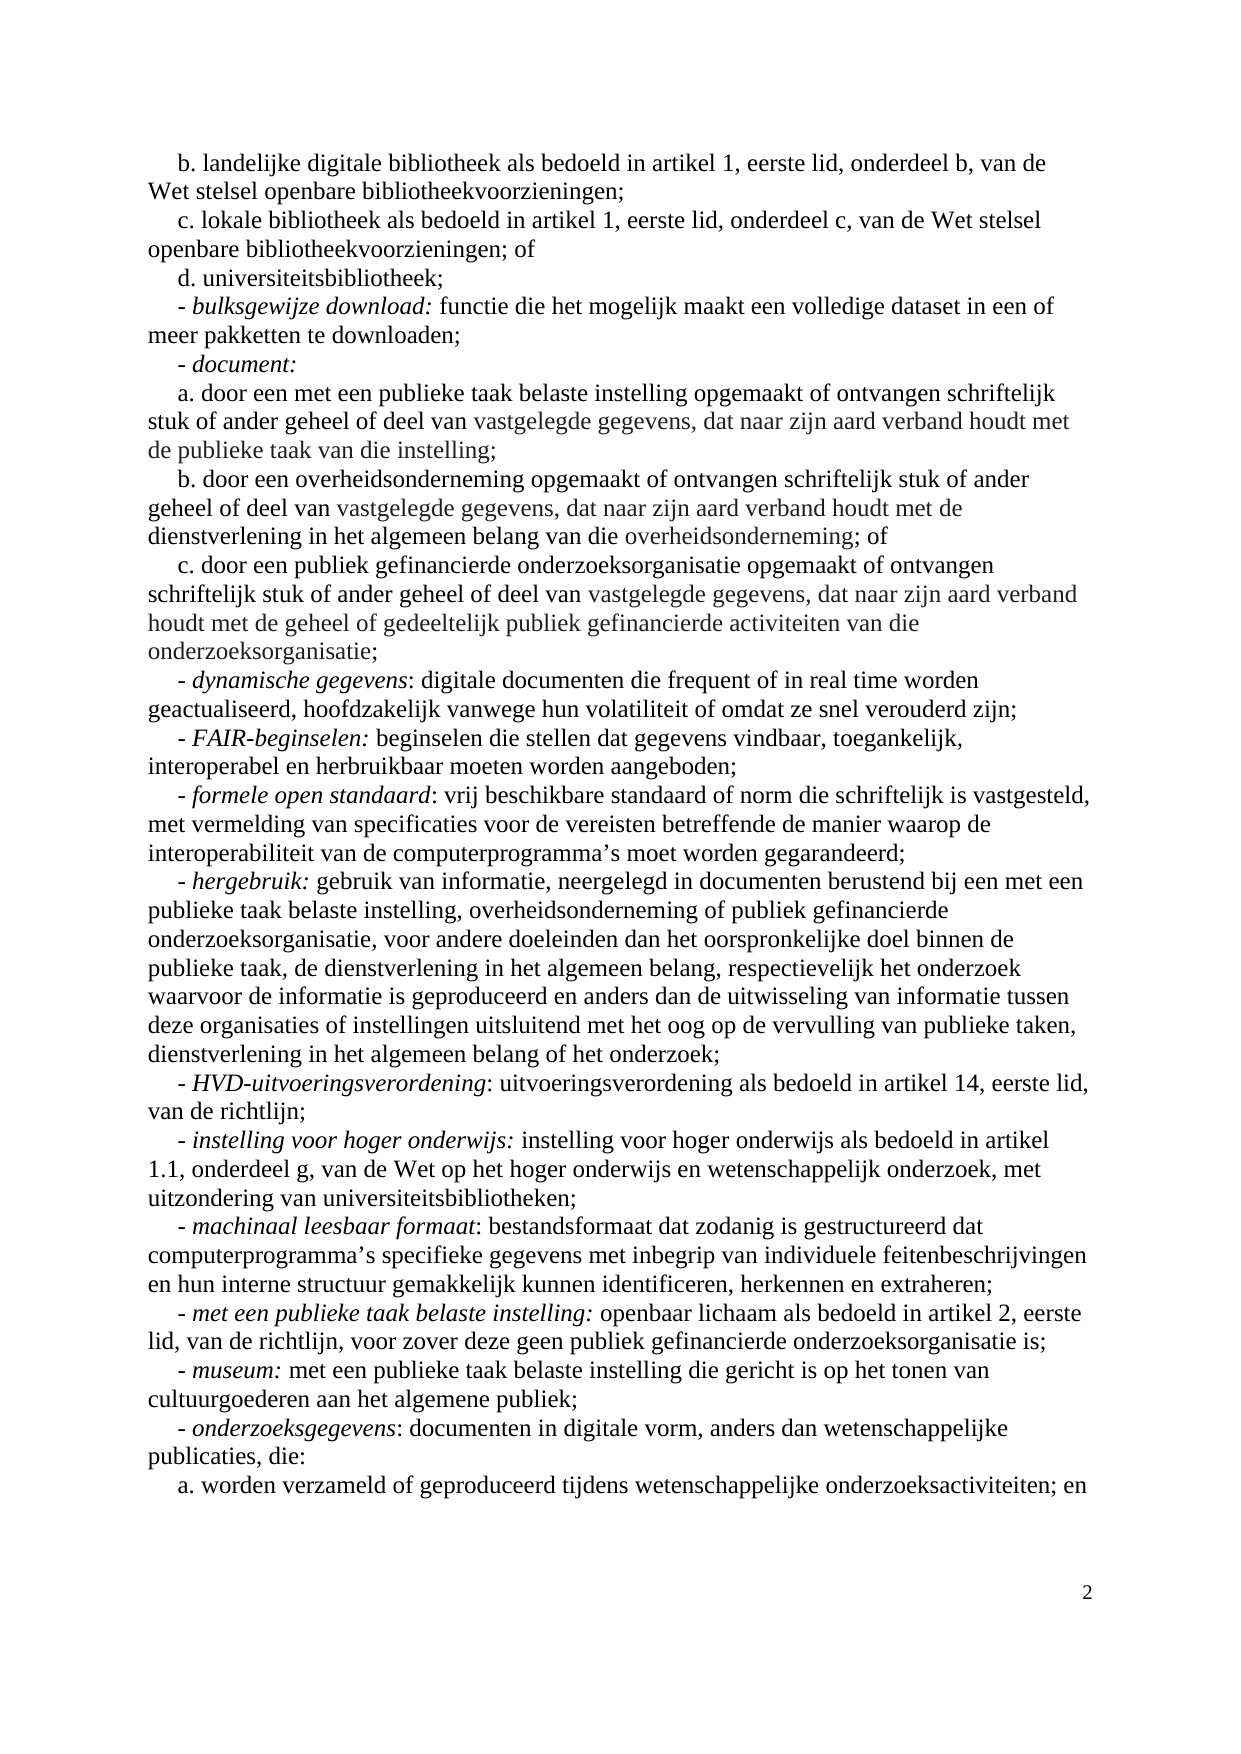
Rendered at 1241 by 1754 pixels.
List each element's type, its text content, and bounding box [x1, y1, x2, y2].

text - formele open standaard: vrij beschikbare standaard of norm die schriftelijk is vastgesteld, met vermelding van specificaties voor de vereisten betreffende de manier waarop de interoperabiliteit van de computerprogramma’s moet worden gegarandeerd; [148, 780, 1092, 866]
text b. landelijke digitale bibliotheek als bedoeld in artikel 1, eerste lid, onderdeel b, van de Wet stelsel openbare bibliotheekvoorzieningen; [148, 148, 1092, 205]
text - instelling voor hoger onderwijs: instelling voor hoger onderwijs als bedoeld in artikel 1.1, onderdeel g, van de Wet op het hoger onderwijs en wetenschappelijk onderzoek, met uitzondering van universiteitsbibliotheken; [148, 1125, 1092, 1211]
text - museum: met een publieke taak belaste instelling die gericht is op het tonen van cultuurgoederen aan het algemene publiek; [148, 1355, 1092, 1413]
text - document: [148, 349, 1092, 378]
text - HVD-uitvoeringsverordening: uitvoeringsverordening als bedoeld in artikel 14, eerste lid, van de richtlijn; [148, 1068, 1092, 1125]
text b. door een overheidsonderneming opgemaakt of ontvangen schriftelijk stuk of ander geheel of deel van vastgelegde gegevens, dat naar zijn aard verband houdt met de dienstverlening in het algemeen belang van die overheidsonderneming; of [148, 464, 1092, 550]
text c. lokale bibliotheek als bedoeld in artikel 1, eerste lid, onderdeel c, van de Wet stelsel openbare bibliotheekvoorzieningen; of [148, 205, 1092, 263]
text a. door een met een publieke taak belaste instelling opgemaakt of ontvangen schriftelijk stuk of ander geheel of deel van vastgelegde gegevens, dat naar zijn aard verband houdt met de publieke taak van die instelling; [148, 378, 1092, 464]
text c. door een publiek gefinancierde onderzoeksorganisatie opgemaakt of ontvangen schriftelijk stuk of ander geheel of deel van vastgelegde gegevens, dat naar zijn aard verband houdt met de geheel of gedeeltelijk publiek gefinancierde activiteiten van die onderzoeksorganisatie; [148, 550, 1092, 665]
text d. universiteitsbibliotheek; [148, 263, 1092, 291]
text - machinaal leesbaar formaat: bestandsformaat dat zodanig is gestructureerd dat computerprogramma’s specifieke gegevens met inbegrip van individuele feitenbeschrijvingen en hun interne structuur gemakkelijk kunnen identificeren, herkennen en extraheren; [148, 1211, 1092, 1298]
text a. worden verzameld of geproduceerd tijdens wetenschappelijke onderzoeksactiviteiten; en [148, 1470, 1092, 1499]
text - hergebruik: gebruik van informatie, neergelegd in documenten berustend bij een met een publieke taak belaste instelling, overheidsonderneming of publiek gefinancierde onderzoeksorganisatie, voor andere doeleinden dan het oorspronkelijke doel binnen de publieke taak, de dienstverlening in het algemeen belang, respectievelijk het onderzoek waarvoor de informatie is geproduceerd en anders dan de uitwisseling van informatie tussen deze organisaties of instellingen uitsluitend met het oog op de vervulling van publieke taken, dienstverlening in het algemeen belang of het onderzoek; [148, 866, 1092, 1068]
text - FAIR-beginselen: beginselen die stellen dat gegevens vindbaar, toegankelijk, interoperabel en herbruikbaar moeten worden aangeboden; [148, 723, 1092, 780]
text - onderzoeksgegevens: documenten in digitale vorm, anders dan wetenschappelijke publicaties, die: [148, 1413, 1092, 1470]
text - met een publieke taak belaste instelling: openbaar lichaam als bedoeld in artikel 2, eerste lid, van de richtlijn, voor zover deze geen publiek gefinancierde onderzoeksorganisatie is; [148, 1298, 1092, 1355]
text - bulksgewijze download: functie die het mogelijk maakt een volledige dataset in een of meer pakketten te downloaden; [148, 291, 1092, 349]
text - dynamische gegevens: digitale documenten die frequent of in real time worden geactualiseerd, hoofdzakelijk vanwege hun volatiliteit of omdat ze snel verouderd zijn; [148, 665, 1092, 723]
